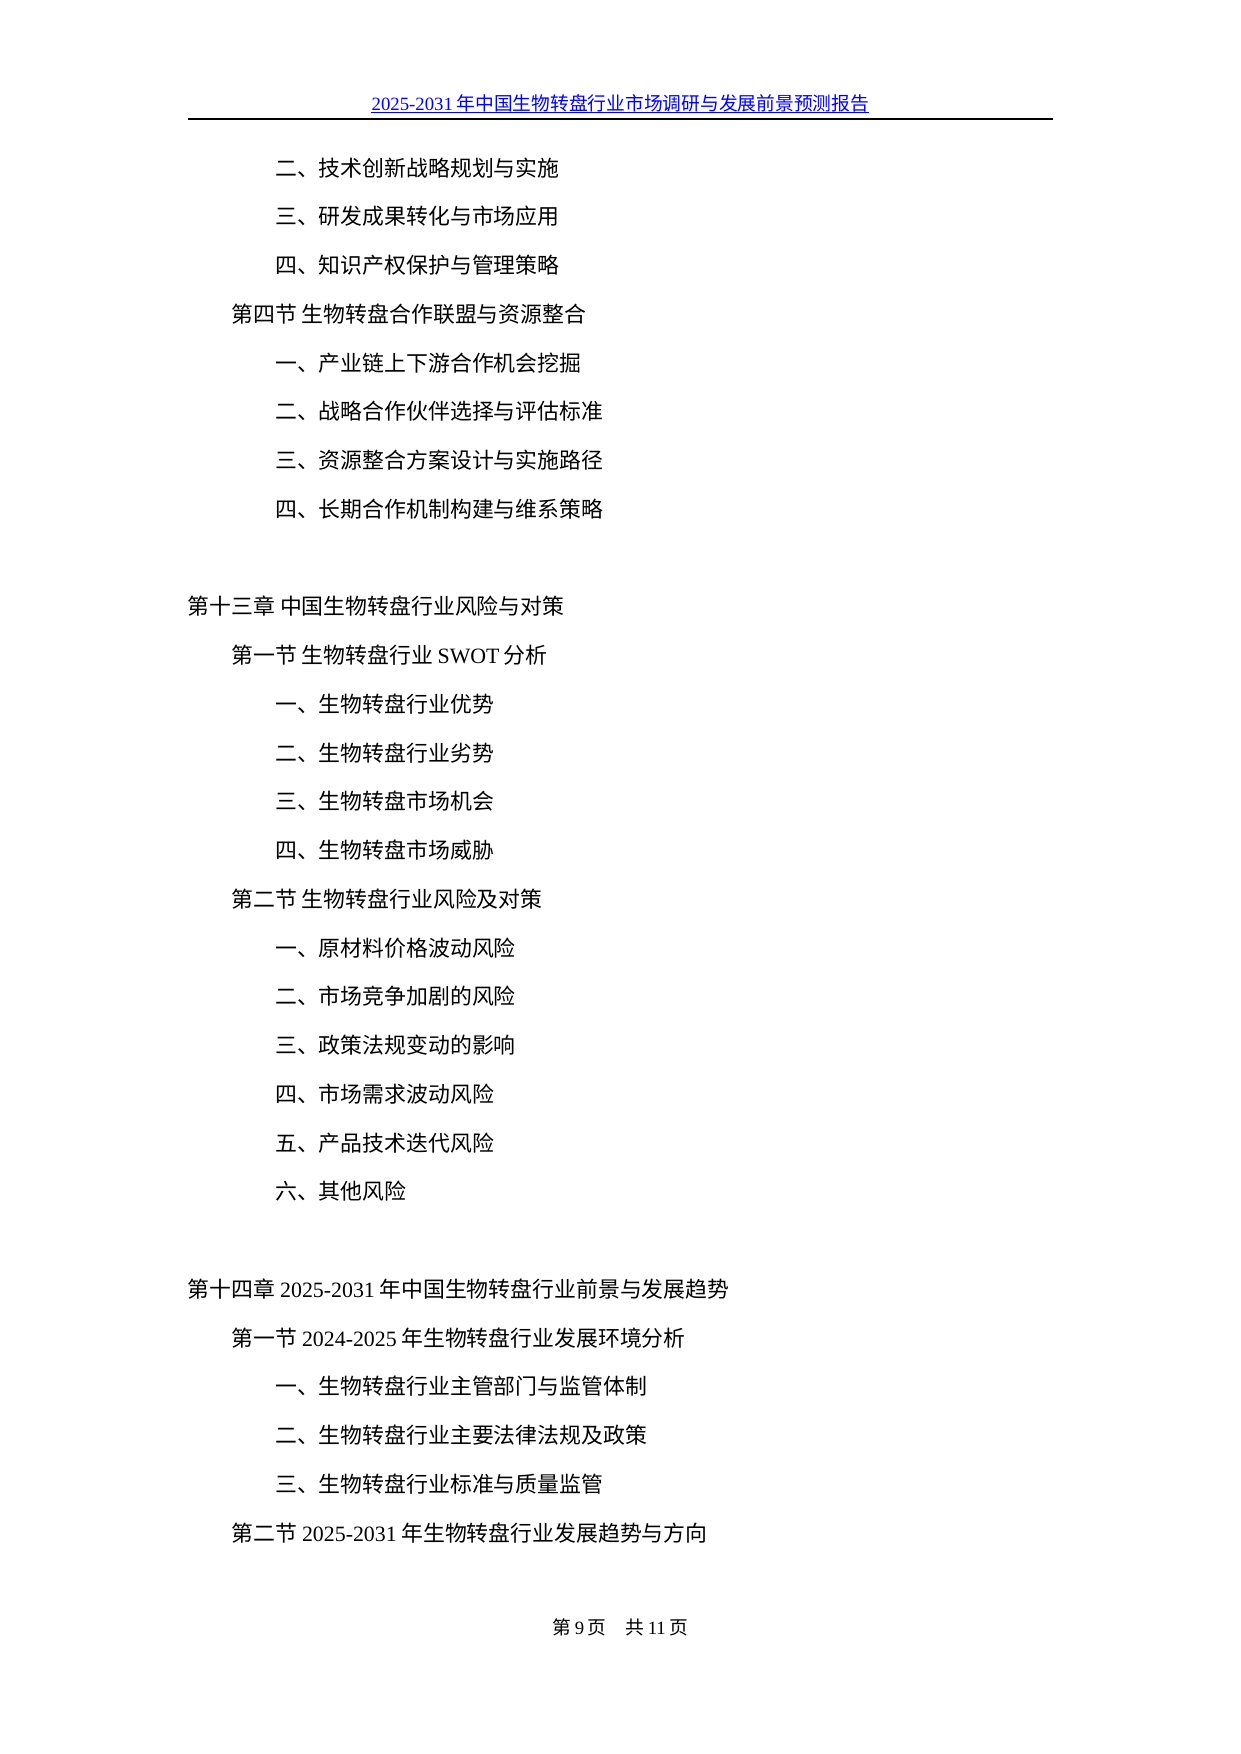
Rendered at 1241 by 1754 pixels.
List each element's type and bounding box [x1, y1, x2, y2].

text [187, 150, 1053, 1548]
